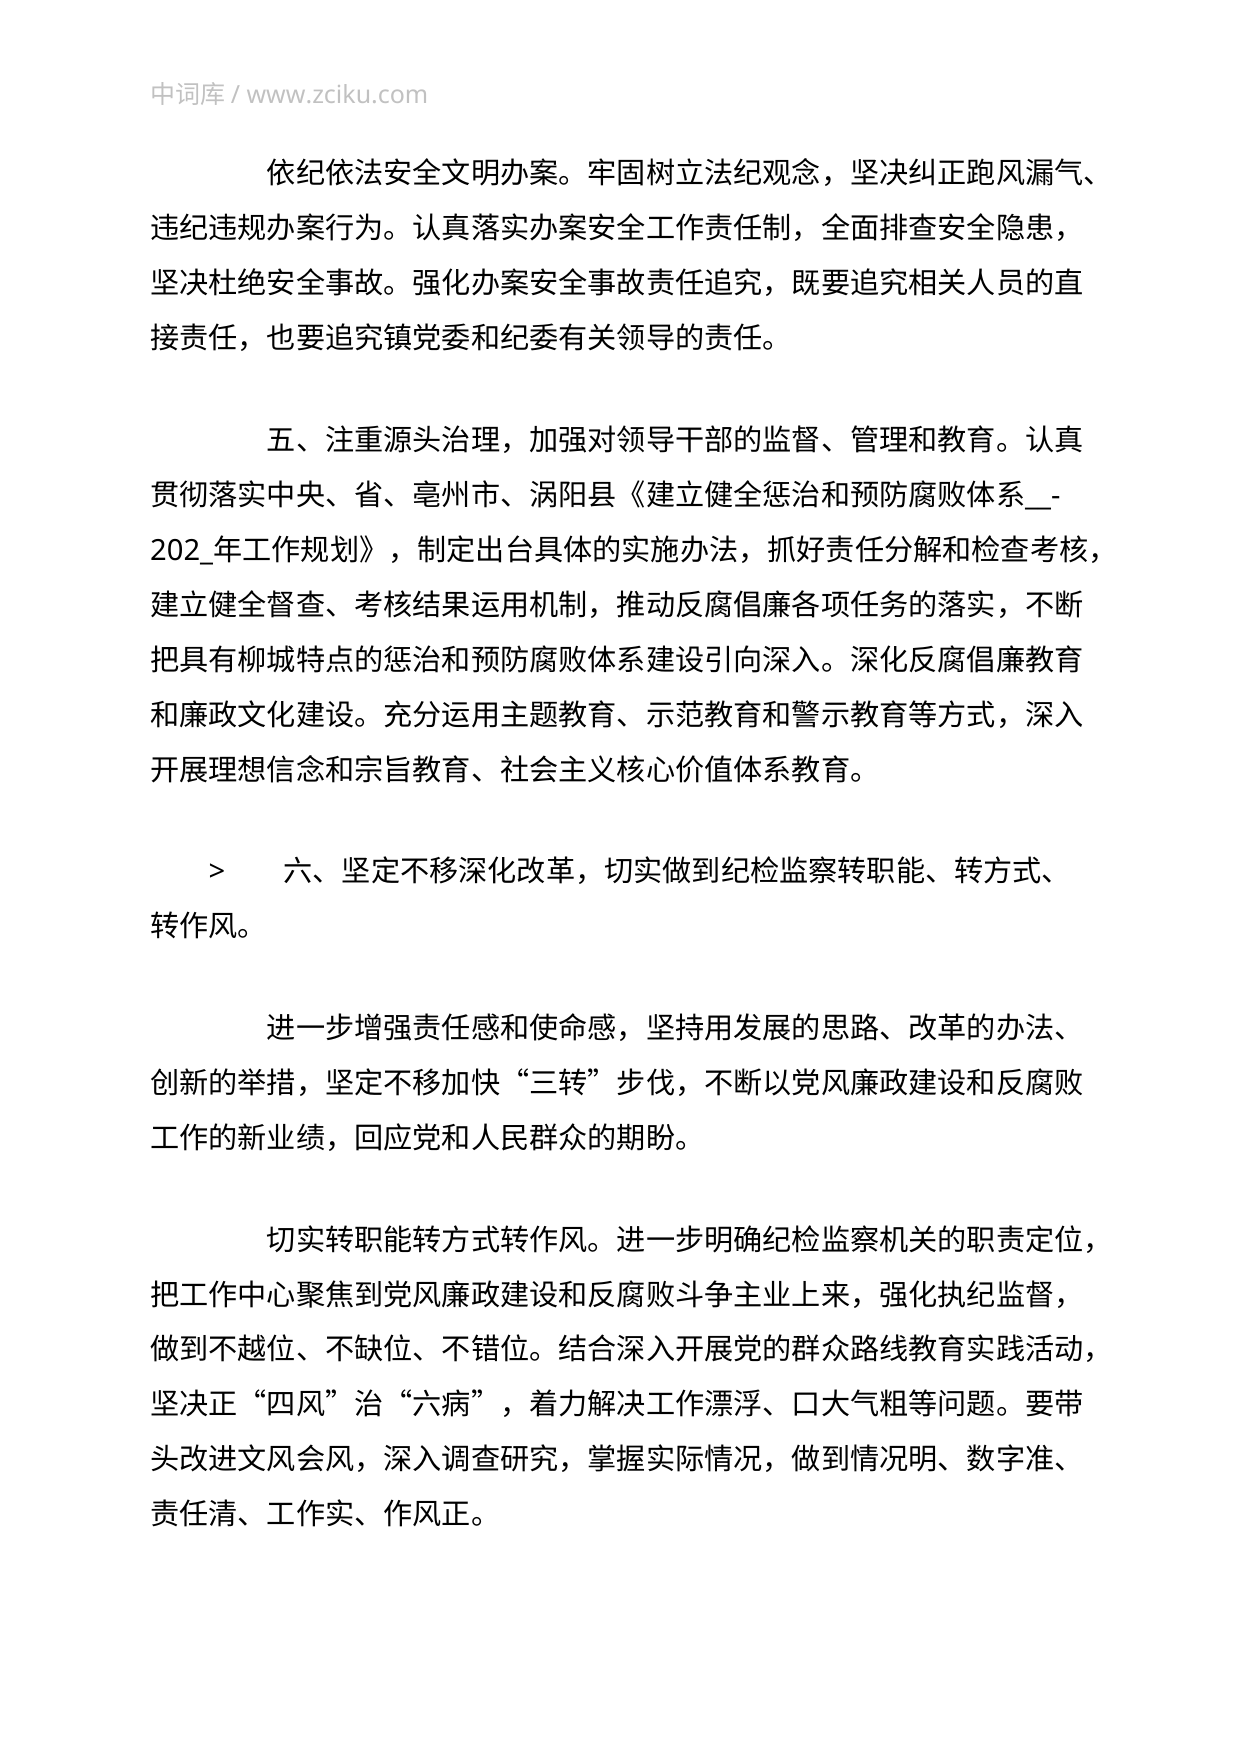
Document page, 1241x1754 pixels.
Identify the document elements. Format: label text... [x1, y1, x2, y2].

text 依纪依法安全文明办案。牢固树立法纪观念，坚决纠正跑风漏气、违纪违规办案行为。认真落实办案安全工作责任制，全面排查安全隐患，坚决杜绝安全事故。强化办案安全事故责任追究，既要追究相关人员的直接责任，也要追究镇党委和纪委有关领导的责任。 [150, 150, 1090, 357]
text > 六、坚定不移深化改革，切实做到纪检监察转职能、转方式、转作风。 [150, 848, 1090, 945]
text 进一步增强责任感和使命感，坚持用发展的思路、改革的办法、创新的举措，坚定不移加快“三转”步伐，不断以党风廉政建设和反腐败工作的新业绩，回应党和人民群众的期盼。 [150, 1004, 1090, 1157]
text 五、注重源头治理，加强对领导干部的监督、管理和教育。认真贯彻落实中央、省、亳州市、涡阳县《建立健全惩治和预防腐败体系__-202_年工作规划》，制定出台具体的实施办法，抓好责任分解和检查考核，建立健全督查、考核结果运用机制，推动反腐倡廉各项任务的落实，不断把具有柳城特点的惩治和预防腐败体系建设引向深入。深化反腐倡廉教育和廉政文化建设。充分运用主题教育、示范教育和警示教育等方式，深入开展理想信念和宗旨教育、社会主义核心价值体系教育。 [150, 416, 1090, 788]
text 切实转职能转方式转作风。进一步明确纪检监察机关的职责定位，把工作中心聚焦到党风廉政建设和反腐败斗争主业上来，强化执纪监督，做到不越位、不缺位、不错位。结合深入开展党的群众路线教育实践活动，坚决正“四风”治“六病”，着力解决工作漂浮、口大气粗等问题。要带头改进文风会风，深入调查研究，掌握实际情况，做到情况明、数字准、责任清、工作实、作风正。 [150, 1216, 1090, 1533]
